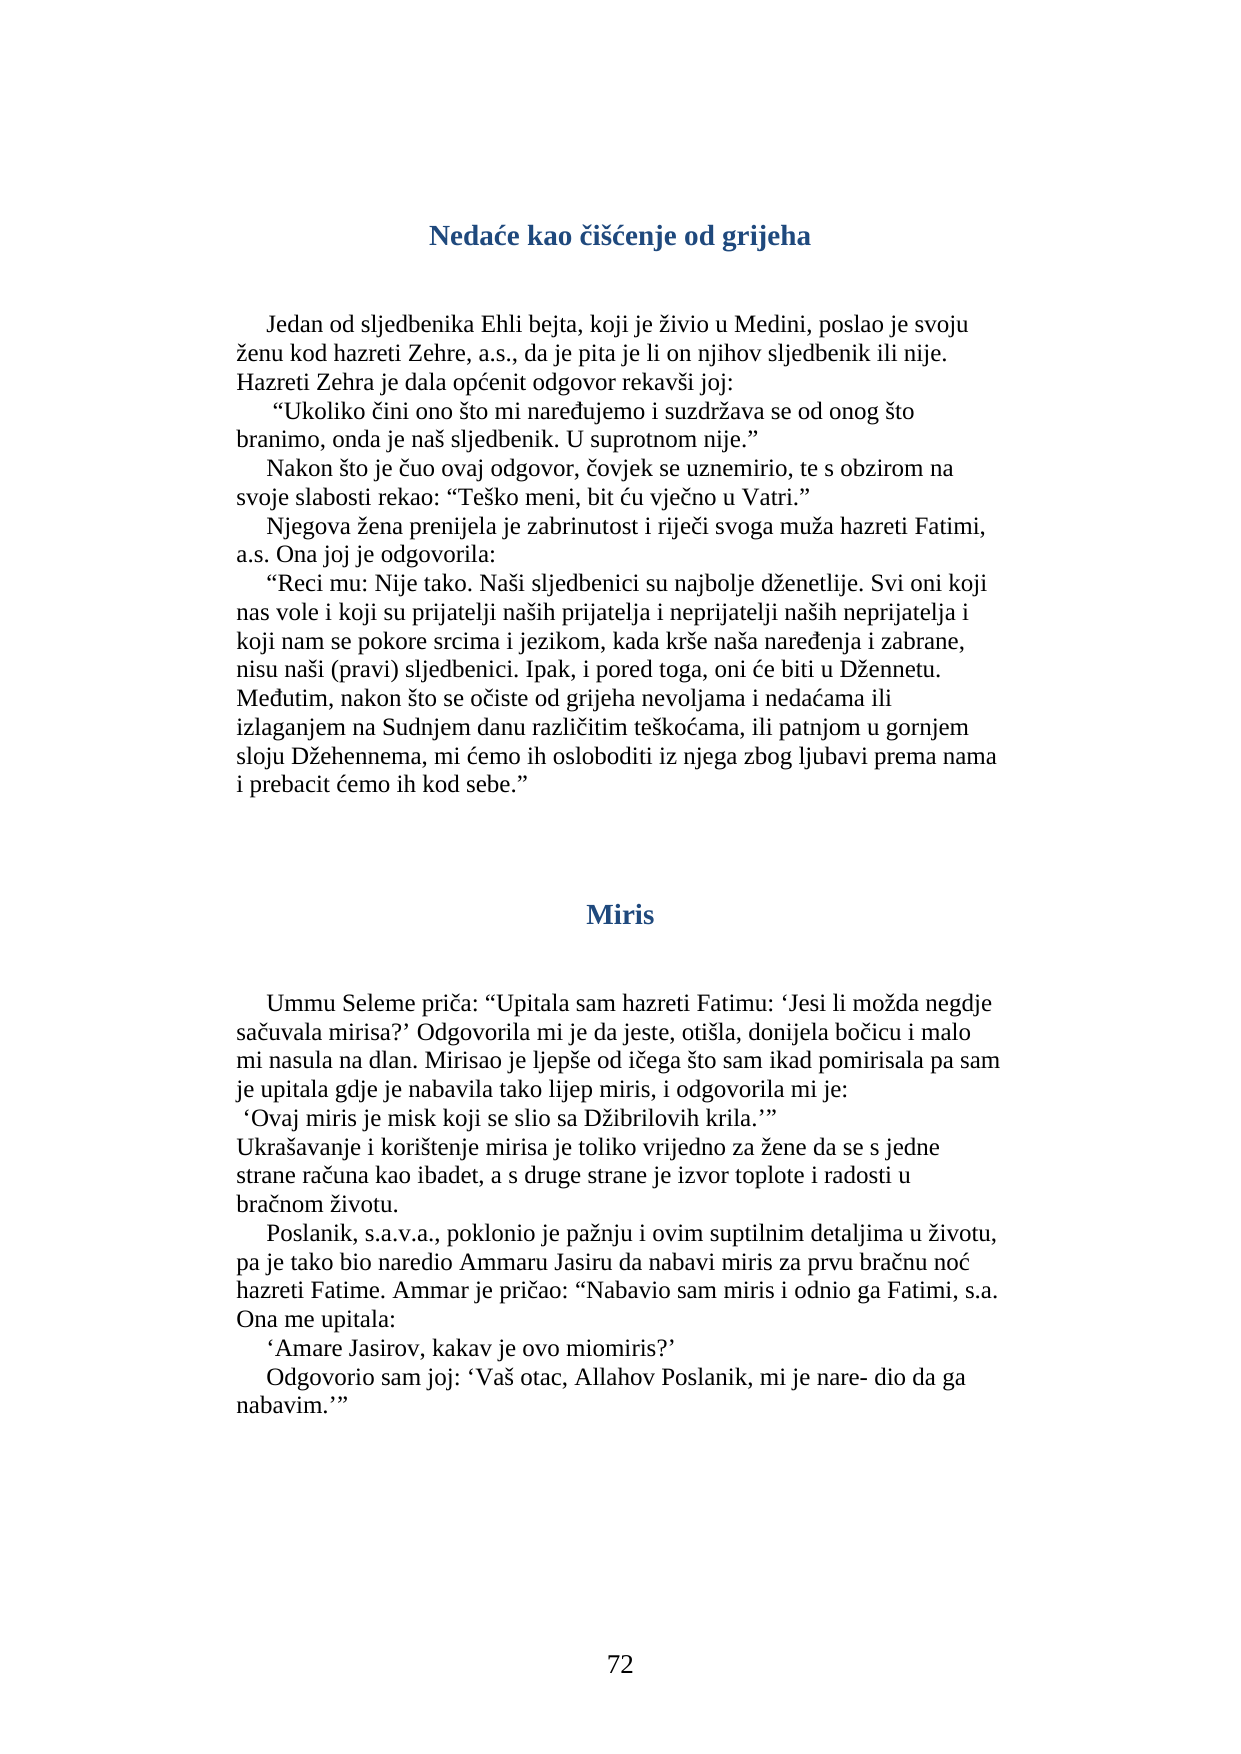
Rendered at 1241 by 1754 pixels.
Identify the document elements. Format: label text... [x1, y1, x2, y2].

subtitle Nedaće kao čišćenje od grijeha [236, 218, 1004, 252]
text Nakon što je čuo ovaj odgovor, čovjek se uznemirio, te s obzirom na svoje slabosti rekao: “Teško meni, bit ću vječno u Vatri.” [236, 453, 1004, 511]
text Odgovorio sam joj: ‘Vaš otac, Allahov Poslanik, mi je nare- dio da ga nabavim.’” [236, 1362, 1004, 1419]
text Poslanik, s.a.v.a., poklonio je pažnju i ovim suptilnim detaljima u životu, pa je tako bio naredio Ammaru Jasiru da nabavi miris za prvu bračnu noć hazreti Fatime. Ammar je pričao: “Nabavio sam miris i odnio ga Fatimi, s.a. Ona me upitala: [236, 1218, 1004, 1333]
text ‘Amare Jasirov, kakav je ovo miomiris?’ [236, 1333, 1004, 1362]
text Ummu Seleme priča: “Upitala sam hazreti Fatimu: ‘Jesi li možda negdje sačuvala mirisa?’ Odgovorila mi je da jeste, otišla, donijela bočicu i malo mi nasula na dlan. Mirisao je ljepše od ičega što sam ikad pomirisala pa sam je upitala gdje je nabavila tako lijep miris, i odgovorila mi je: [236, 988, 1004, 1103]
text Ukrašavanje i korištenje mirisa je toliko vrijedno za žene da se s jedne strane računa kao ibadet, a s druge strane je izvor toplote i radosti u bračnom životu. [236, 1132, 1004, 1218]
text “Reci mu: Nije tako. Naši sljedbenici su najbolje dženetlije. Svi oni koji nas vole i koji su prijatelji naših prijatelja i neprijatelji naših neprijatelja i koji nam se pokore srcima i jezikom, kada krše naša naređenja i zabrane, nisu naši (pravi) sljedbenici. Ipak, i pored toga, oni će biti u Džennetu. Međutim, nakon što se očiste od grijeha nevoljama i nedaćama ili izlaganjem na Sudnjem danu različitim teškoćama, ili patnjom u gornjem sloju Džehennema, mi ćemo ih osloboditi iz njega zbog ljubavi prema nama i prebacit ćemo ih kod sebe.” [236, 568, 1004, 798]
text ‘Ovaj miris je misk koji se slio sa Džibrilovih krila.’” [236, 1103, 1004, 1132]
text Njegova žena prenijela je zabrinutost i riječi svoga muža hazreti Fatimi, a.s. Ona joj je odgovorila: [236, 511, 1004, 568]
text “Ukoliko čini ono što mi naređujemo i suzdržava se od onog što branimo, onda je naš sljedbenik. U suprotnom nije.” [236, 396, 1004, 453]
subtitle Miris [236, 897, 1004, 931]
text Jedan od sljedbenika Ehli bejta, koji je živio u Medini, poslao je svoju ženu kod hazreti Zehre, a.s., da je pita je li on njihov sljedbenik ili nije. Hazreti Zehra je dala općenit odgovor rekavši joj: [236, 309, 1004, 396]
